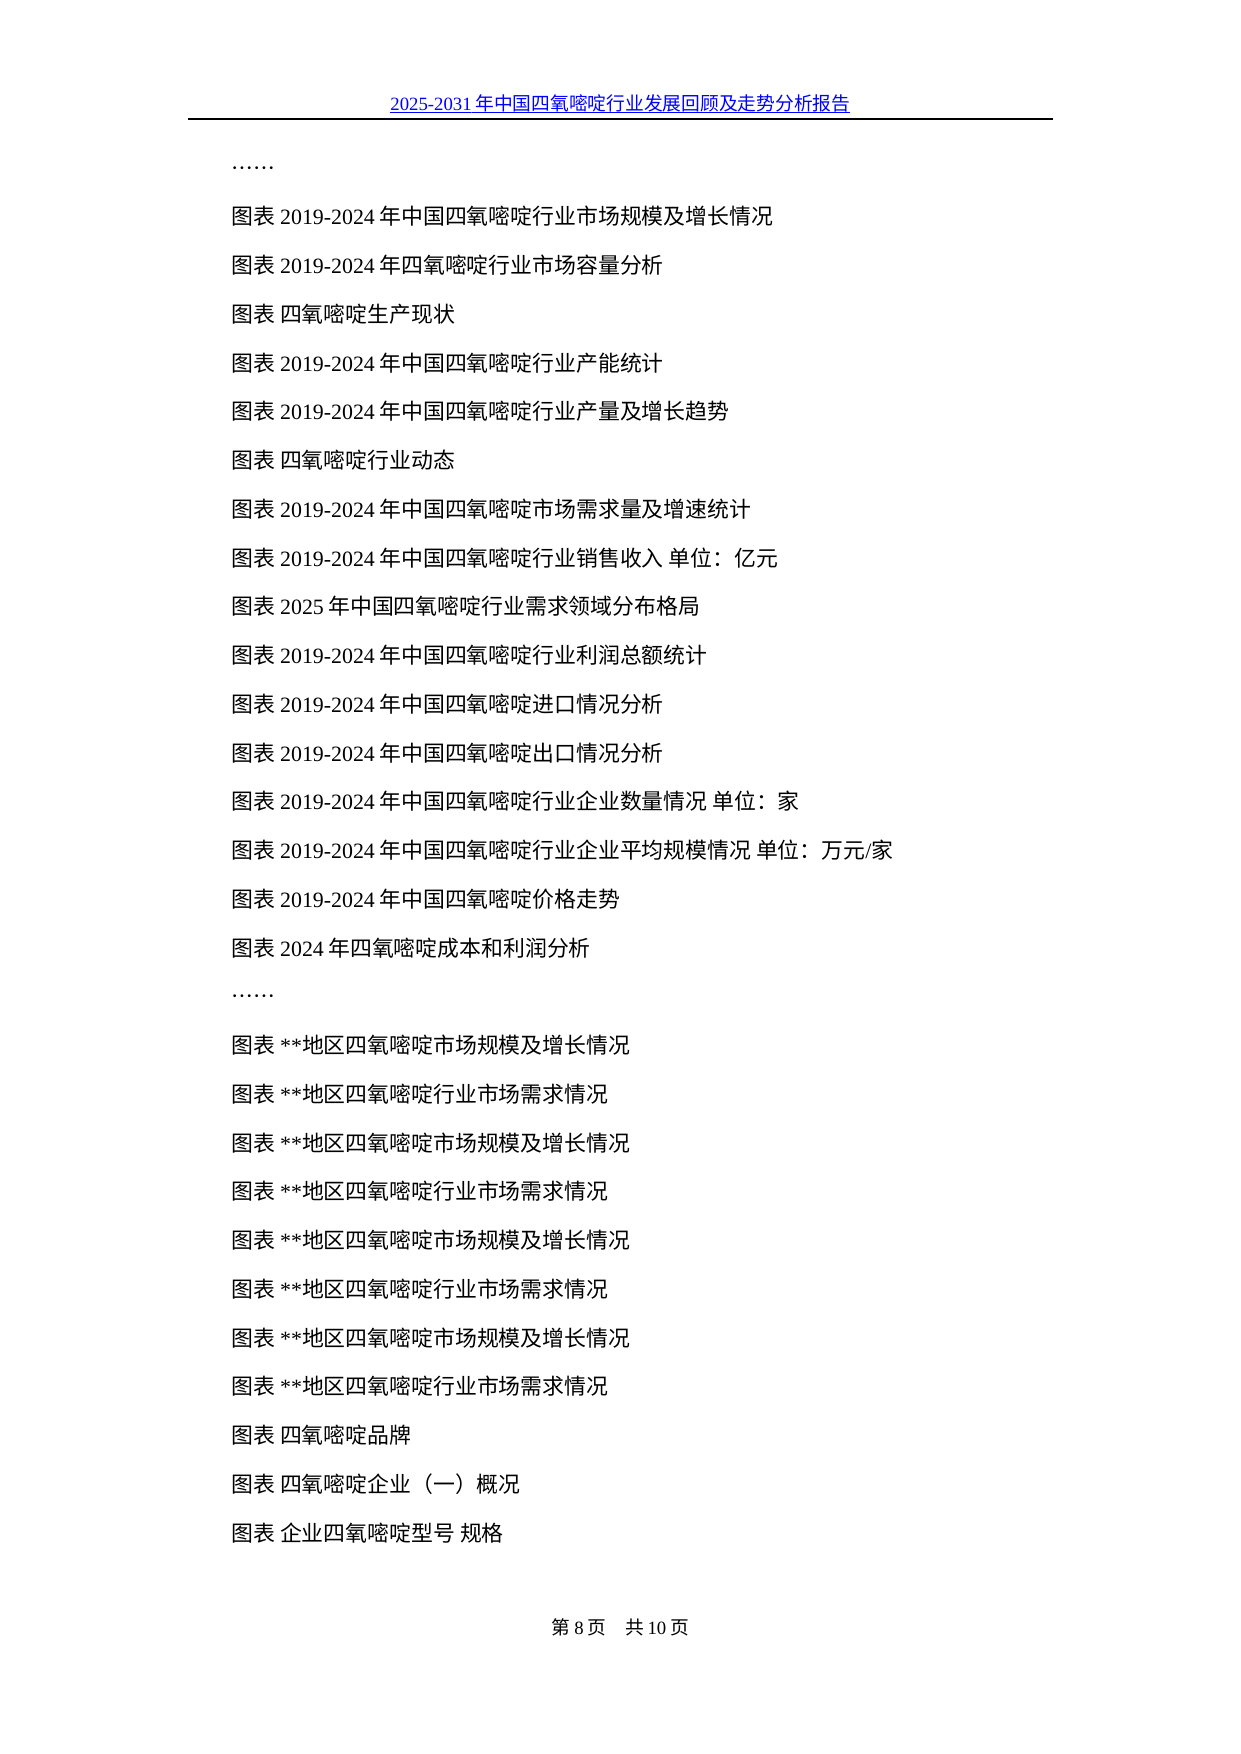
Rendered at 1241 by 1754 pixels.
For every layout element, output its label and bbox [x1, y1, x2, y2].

text [187, 150, 1053, 1548]
